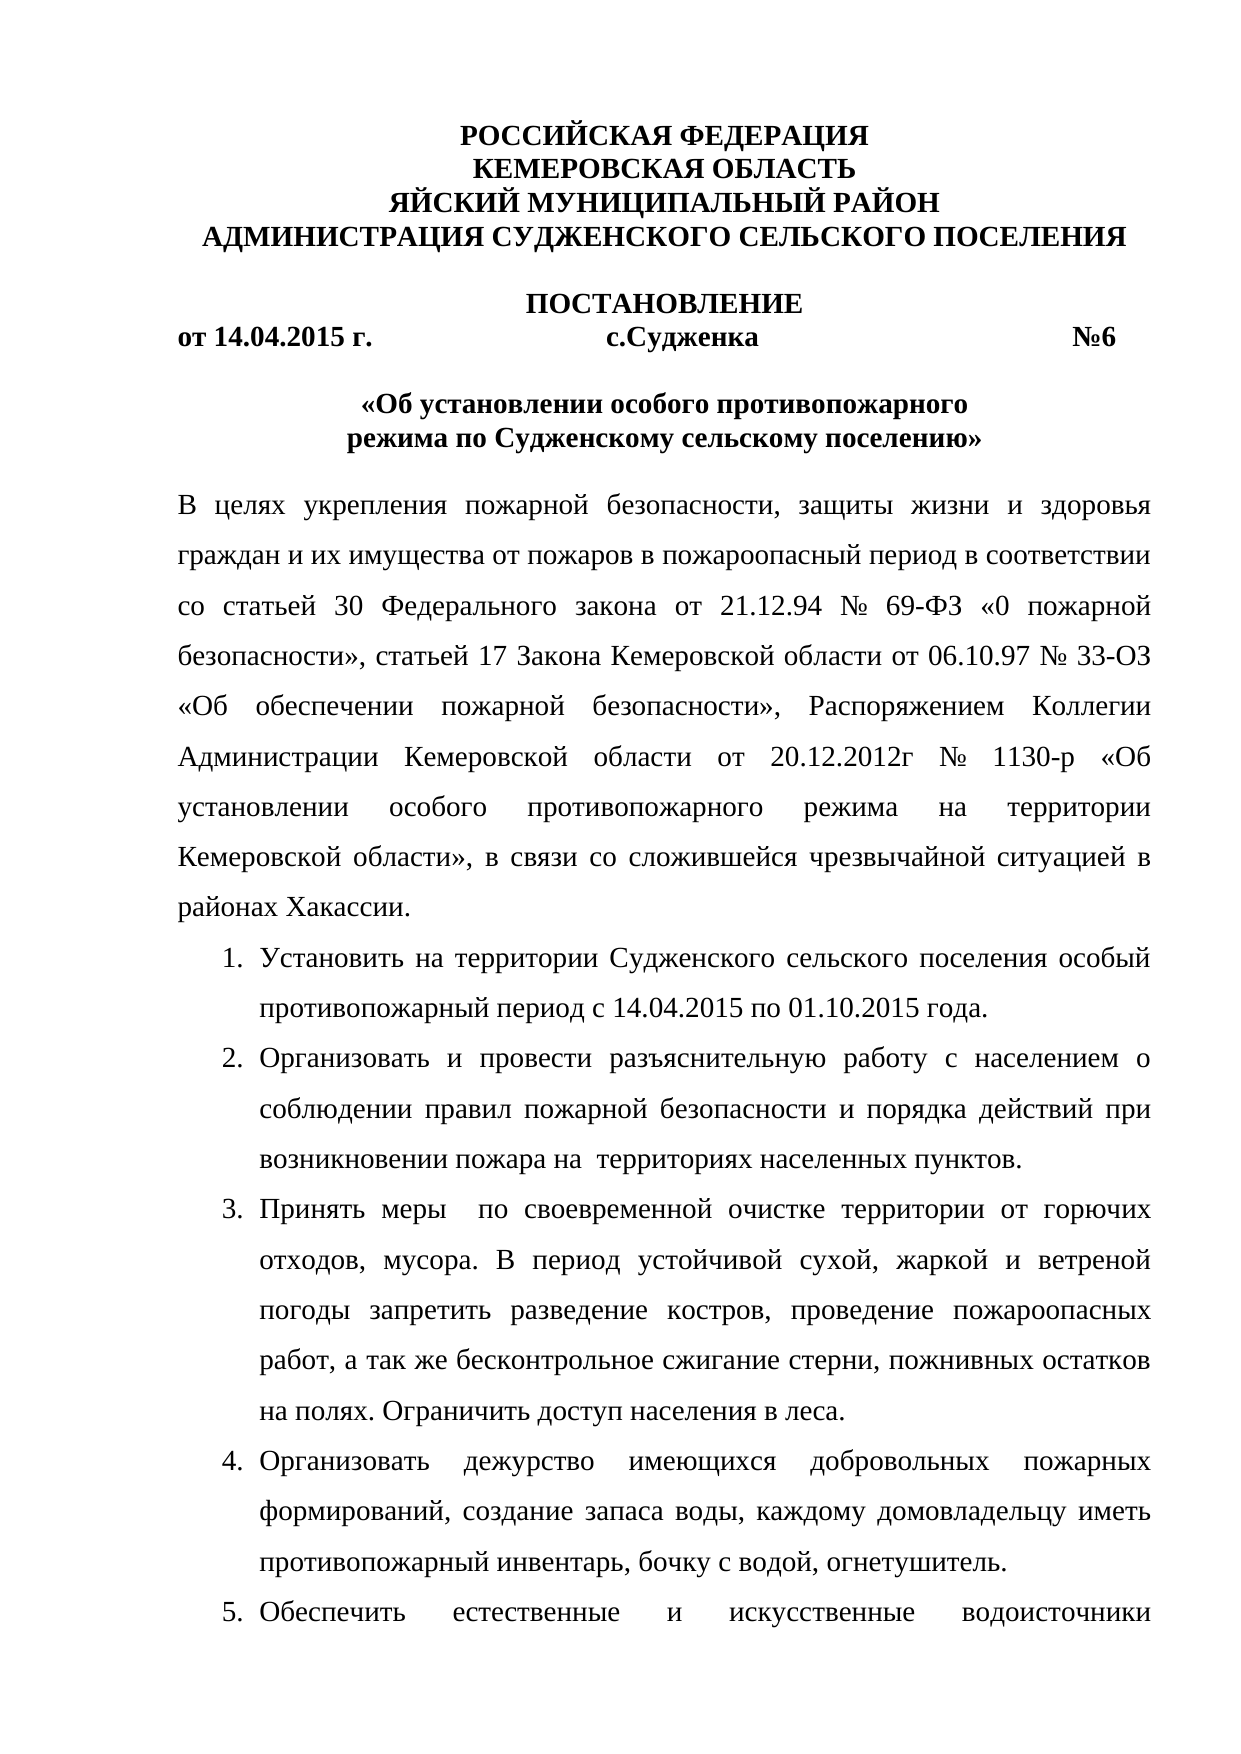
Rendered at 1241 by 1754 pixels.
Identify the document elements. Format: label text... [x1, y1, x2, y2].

text ПОСТАНОВЛЕНИЕ [177, 286, 1152, 319]
text Яйский Муниципальный район [177, 185, 1152, 219]
text Российская Федерация [177, 118, 1152, 152]
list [222, 1594, 1152, 1627]
text Администрация Судженского сельского поселения [177, 219, 1152, 252]
list Принять меры по своевременной очистке территории от горючих отходов, мусора. В период устойчивой сухой, жаркой и ветреной погоды запретить разведение костров, проведение пожароопасных работ, а так же бесконтрольное сжигание стерни, пожнивных остатков на полях. Ограничить доступ населения в леса. [222, 1191, 1152, 1426]
text «Об установлении особого противопожарного [177, 386, 1152, 420]
list Организовать и провести разъяснительную работу с населением о соблюдении правил пожарной безопасности и порядка действий при возникновении пожара на территориях населенных пунктов. [222, 1041, 1152, 1175]
text от 14.04.2015 г. с.Судженка №6 [177, 319, 1152, 353]
list Организовать дежурство имеющихся добровольных пожарных формирований, создание запаса воды, каждому домовладельцу иметь противопожарный инвентарь, бочку с водой, огнетушитель. [222, 1443, 1152, 1577]
text режима по Судженскому сельскому поселению» [177, 420, 1152, 453]
text B целях укрепления пожарной безопасности, защиты жизни и здоровья граждан и их имущества от пожаров в пожароопасный период в соответствии со статьей 30 Федерального закона от 21.12.94 № 69-ФЗ «0 пожарной безопасности», статьей 17 Закона Кемеровской области от 06.10.97 № 33-ОЗ «Об обеспечении пожарной безопасности», Распоряжением Коллегии Администрации Кемеровской области от 20.12.2012г № 1130-р «Об установлении особого противопожарного режима на территории Кемеровской области», в связи со сложившейся чрезвычайной ситуацией в районах Хакассии. [177, 487, 1152, 923]
text Кемеровская область [177, 152, 1152, 185]
list Установить на территории Судженского сельского поселения особый противопожарный период с 14.04.2015 по 01.10.2015 года. [222, 940, 1152, 1024]
